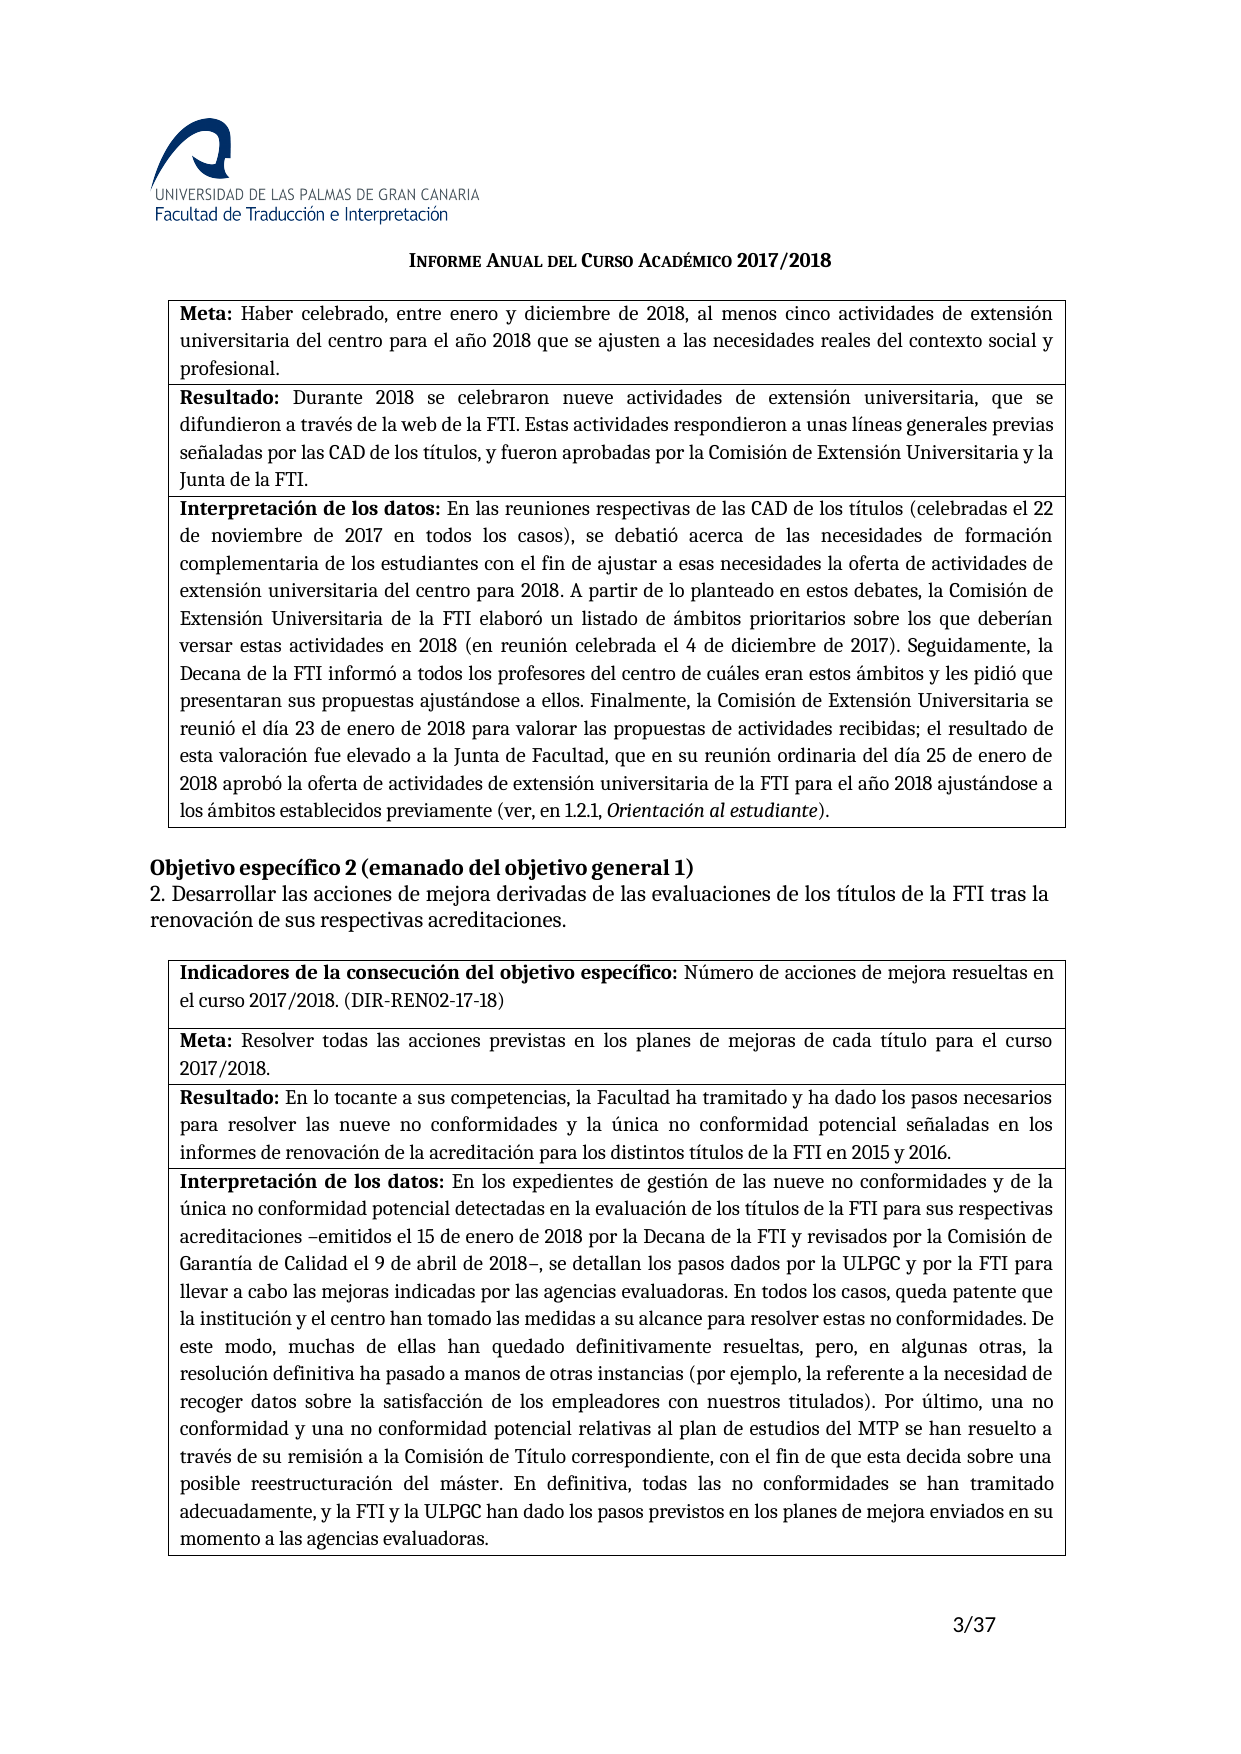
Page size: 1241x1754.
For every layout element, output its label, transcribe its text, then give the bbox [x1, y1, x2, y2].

table_header Indicadores de la consecución del objetivo específico: Número de acciones de mejora resueltas en el curso 2017/2018. (DIR-REN02-17-18) [169, 961, 1065, 1028]
table_cell Interpretación de los datos: En los expedientes de gestión de las nueve no conformidades y de la única no conformidad potencial detectadas en la evaluación de los títulos de la FTI para sus respectivas acreditaciones –emitidos el 15 de enero de 2018 por la Decana de la FTI y revisados por la Comisión de Garantía de Calidad el 9 de abril de 2018–, se detallan los pasos dados por la ULPGC y por la FTI para llevar a cabo las mejoras indicadas por las agencias evaluadoras. En todos los casos, queda patente que la institución y el centro han tomado las medidas a su alcance para resolver estas no conformidades. De este modo, muchas de ellas han quedado definitivamente resueltas, pero, en algunas otras, la resolución definitiva ha pasado a manos de otras instancias (por ejemplo, la referente a la necesidad de recoger datos sobre la satisfacción de los empleadores con nuestros titulados). Por último, una no conformidad y una no conformidad potencial relativas al plan de estudios del MTP se han resuelto a través de su remisión a la Comisión de Título correspondiente, con el fin de que esta decida sobre una posible reestructuración del máster. En definitiva, todas las no conformidades se han tramitado adecuadamente, y la FTI y la ULPGC han dado los pasos previstos en los planes de mejora enviados en su momento a las agencias evaluadoras. [169, 1169, 1065, 1554]
table_cell Interpretación de los datos: En las reuniones respectivas de las CAD de los títulos (celebradas el 22 de noviembre de 2017 en todos los casos), se debatió acerca de las necesidades de formación complementaria de los estudiantes con el fin de ajustar a esas necesidades la oferta de actividades de extensión universitaria del centro para 2018. A partir de lo planteado en estos debates, la Comisión de Extensión Universitaria de la FTI elaboró un listado de ámbitos prioritarios sobre los que deberían versar estas actividades en 2018 (en reunión celebrada el 4 de diciembre de 2017). Seguidamente, la Decana de la FTI informó a todos los profesores del centro de cuáles eran estos ámbitos y les pidió que presentaran sus propuestas ajustándose a ellos. Finalmente, la Comisión de Extensión Universitaria se reunió el día 23 de enero de 2018 para valorar las propuestas de actividades recibidas; el resultado de esta valoración fue elevado a la Junta de Facultad, que en su reunión ordinaria del día 25 de enero de 2018 aprobó la oferta de actividades de extensión universitaria de la FTI para el año 2018 ajustándose a los ámbitos establecidos previamente (ver, en 1.2.1, Orientación al estudiante). [169, 497, 1065, 827]
text 2. Desarrollar las acciones de mejora derivadas de las evaluaciones de los títulos de la FTI tras la renovación de sus respectivas acreditaciones. [150, 881, 1050, 933]
table_cell Resultado: Durante 2018 se celebraron nueve actividades de extensión universitaria, que se difundieron a través de la web de la FTI. Estas actividades respondieron a unas líneas generales previas señaladas por las CAD de los títulos, y fueron aprobadas por la Comisión de Extensión Universitaria y la Junta de la FTI. [169, 385, 1065, 496]
picture [150, 118, 480, 249]
table_cell Meta: Resolver todas las acciones previstas en los planes de mejoras de cada título para el curso 2017/2018. [169, 1029, 1065, 1084]
text Objetivo específico 2 (emanado del objetivo general 1) [150, 854, 1050, 881]
table_cell Meta: Haber celebrado, entre enero y diciembre de 2018, al menos cinco actividades de extensión universitaria del centro para el año 2018 que se ajusten a las necesidades reales del contexto social y profesional. [169, 301, 1065, 384]
table_cell Resultado: En lo tocante a sus competencias, la Facultad ha tramitado y ha dado los pasos necesarios para resolver las nueve no conformidades y la única no conformidad potencial señaladas en los informes de renovación de la acreditación para los distintos títulos de la FTI en 2015 y 2016. [169, 1085, 1065, 1168]
